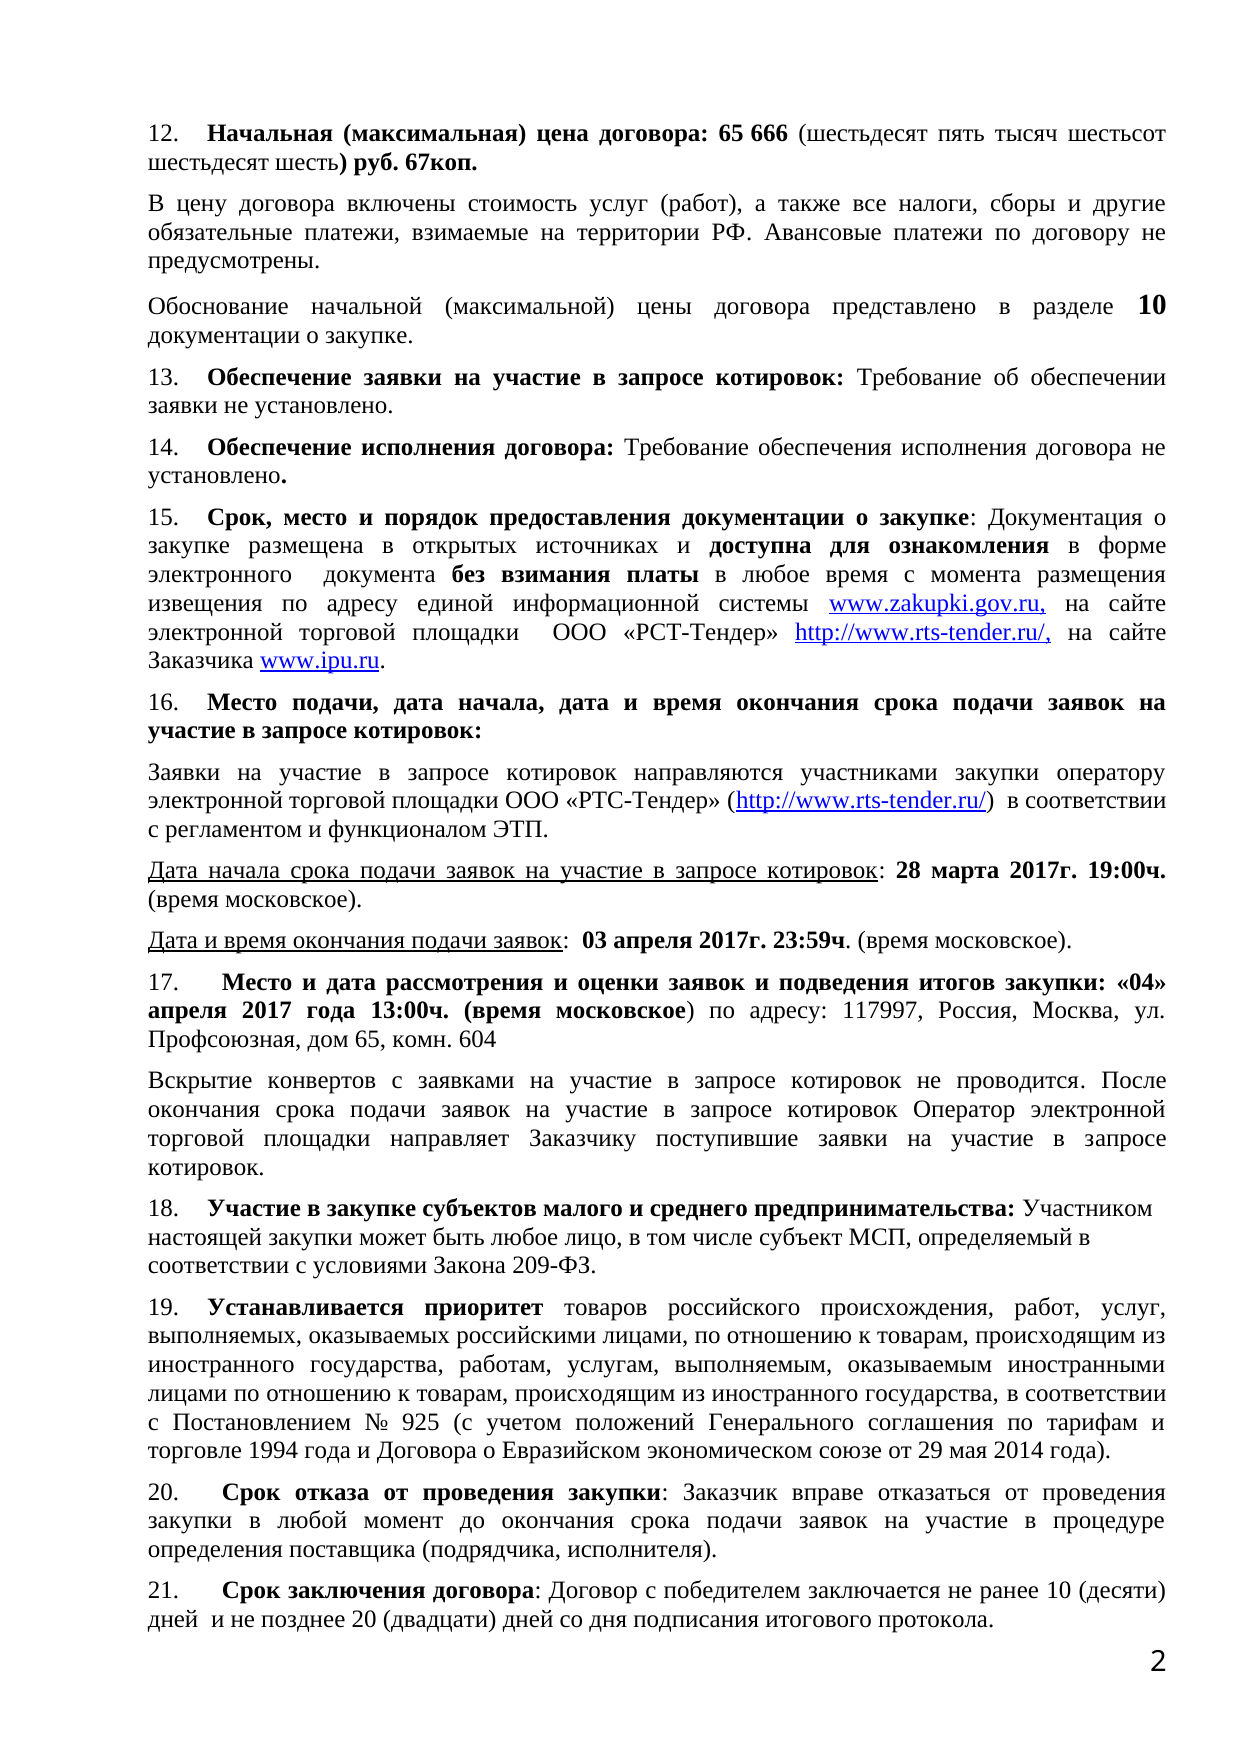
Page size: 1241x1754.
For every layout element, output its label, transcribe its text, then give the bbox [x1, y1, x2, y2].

list Участие в закупке субъектов малого и среднего предпринимательства: Участником настоящей закупки может быть любое лицо, в том числе субъект МСП, определяемый в соответствии с условиями Закона 209-ФЗ. [148, 1193, 1166, 1279]
text Дата начала срока подачи заявок на участие в запросе котировок: 28 марта 2017г. 19:00ч. (время московское). [148, 855, 1166, 913]
list Место и дата рассмотрения и оценки заявок и подведения итогов закупки: «04» апреля 2017 года 13:00ч. (время московское) по адресу: 117997, Россия, Москва, ул. Профсоюзная, дом 65, комн. 604 [148, 967, 1166, 1053]
list Срок отказа от проведения закупки: Заказчик вправе отказаться от проведения закупки в любой момент до окончания срока подачи заявок на участие в процедуре определения поставщика (подрядчика, исполнителя). [148, 1477, 1166, 1563]
text Дата и время окончания подачи заявок: 03 апреля 2017г. 23:59ч. (время московское). [148, 925, 1166, 954]
text В цену договора включены стоимость услуг (работ), а также все налоги, сборы и другие обязательные платежи, взимаемые на территории РФ. Авансовые платежи по договору не предусмотрены. [148, 188, 1166, 274]
list Место подачи, дата начала, дата и время окончания срока подачи заявок на участие в запросе котировок: [148, 687, 1166, 744]
text Вскрытие конвертов с заявками на участие в запросе котировок не проводится. После окончания срока подачи заявок на участие в запросе котировок Оператор электронной торговой площадки направляет Заказчику поступившие заявки на участие в запросе котировок. [148, 1065, 1166, 1180]
list Устанавливается приоритет товаров российского происхождения, работ, услуг, выполняемых, оказываемых российскими лицами, по отношению к товарам, происходящим из иностранного государства, работам, услугам, выполняемым, оказываемым иностранными лицами по отношению к товарам, происходящим из иностранного государства, в соответствии с Постановлением № 925 (с учетом положений Генерального соглашения по тарифам и торговле 1994 года и Договора о Евразийском экономическом союзе от 29 мая 2014 года). [148, 1292, 1166, 1464]
list Срок заключения договора: Договор с победителем заключается не ранее 10 (десяти) дней и не позднее 20 (двадцати) дней со дня подписания итогового протокола. [148, 1575, 1166, 1633]
list Начальная (максимальная) цена договора: 65 666 (шестьдесят пять тысяч шестьсот шестьдесят шесть) руб. 67коп. [148, 118, 1166, 176]
text Обоснование начальной (максимальной) цены договора представлено в разделе 10 документации о закупке. [148, 287, 1166, 349]
list Обеспечение исполнения договора: Требование обеспечения исполнения договора не установлено. [148, 432, 1166, 489]
list Срок, место и порядок предоставления документации о закупке: Документация о закупке размещена в открытых источниках и доступна для ознакомления в форме электронного документа без взимания платы в любое время с момента размещения извещения по адресу единой информационной системы www.zakupki.gov.ru, на сайте электронной торговой площадки ООО «РСТ-Тендер» http://www.rts-tender.ru/, на сайте Заказчика www.ipu.ru. [148, 502, 1166, 674]
text Заявки на участие в запросе котировок направляются участниками закупки оператору электронной торговой площадки ООО «РТС-Тендер» (http://www.rts-tender.ru/) в соответствии с регламентом и функционалом ЭТП. [148, 757, 1166, 843]
list Обеспечение заявки на участие в запросе котировок: Требование об обеспечении заявки не установлено. [148, 362, 1166, 419]
